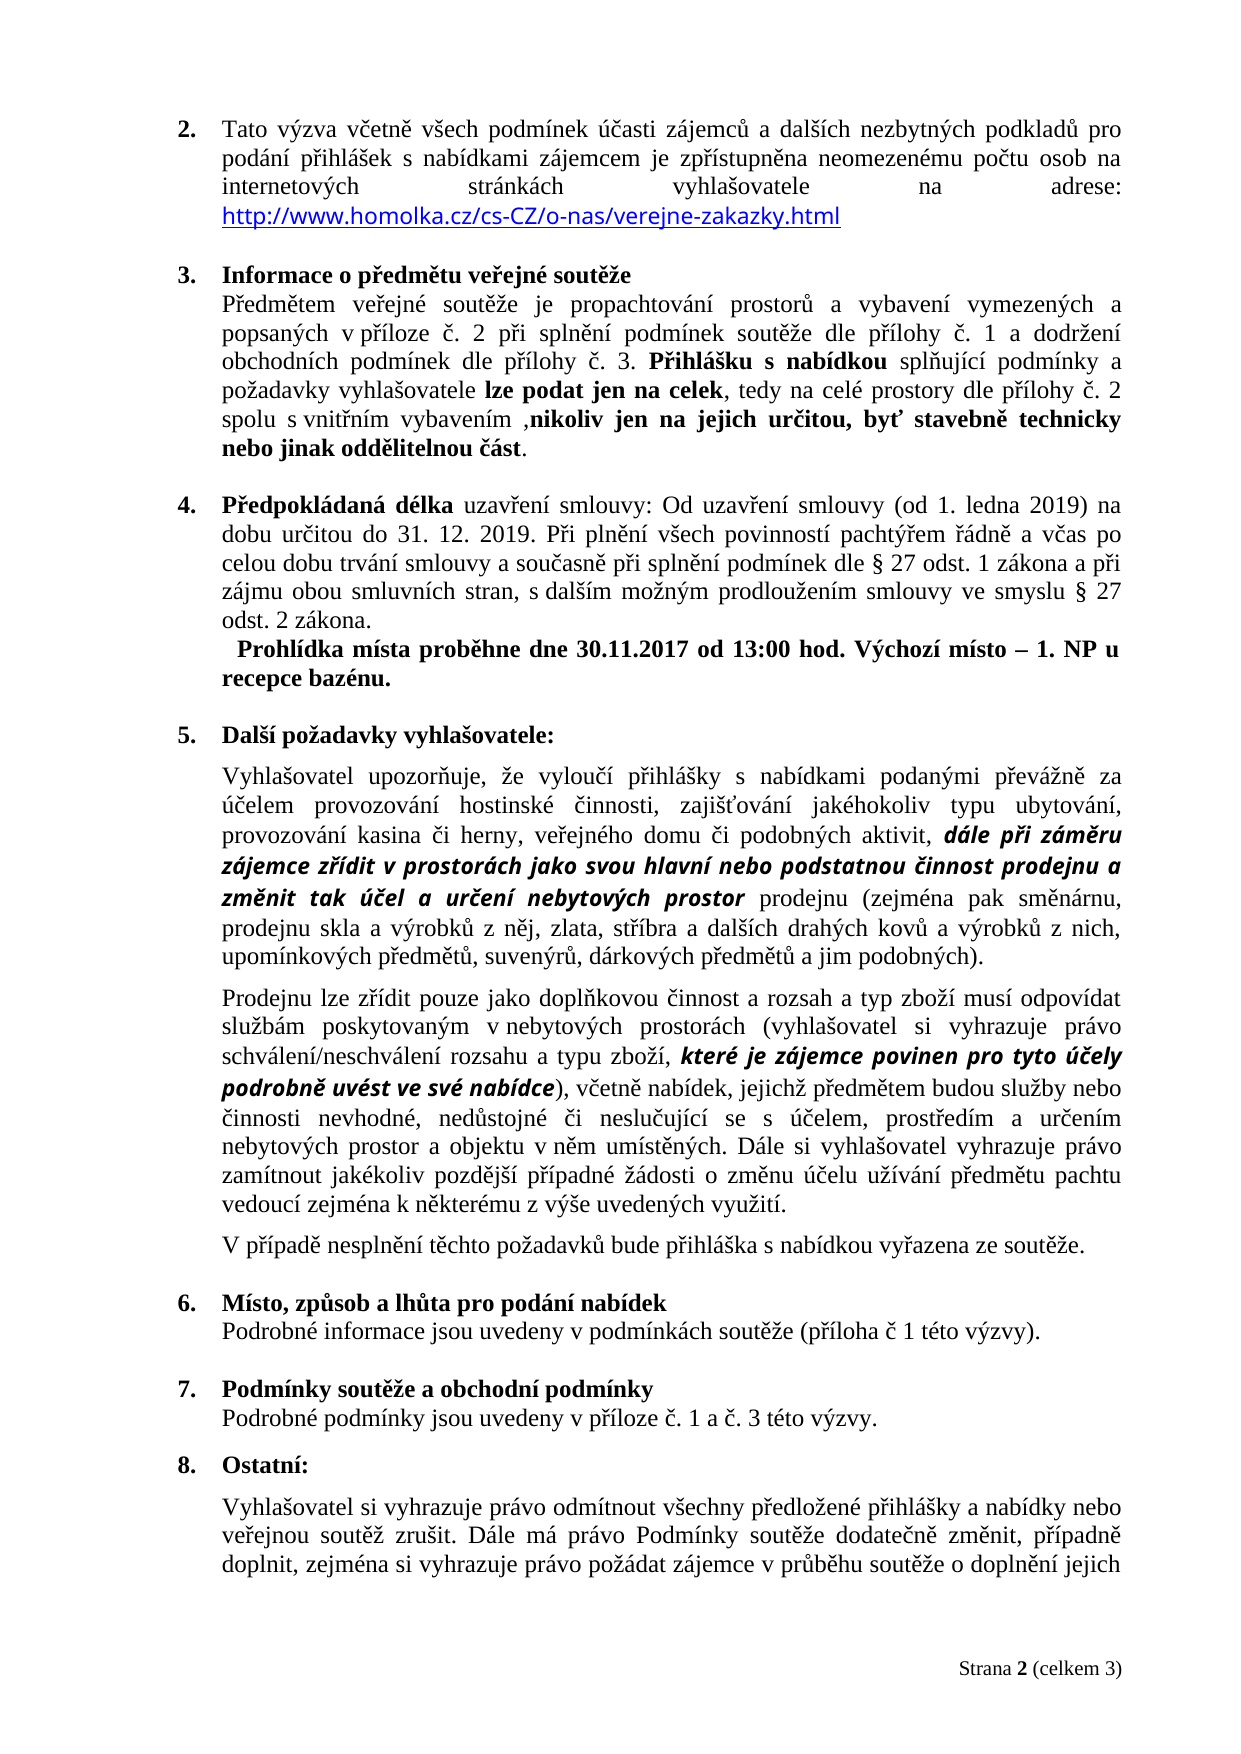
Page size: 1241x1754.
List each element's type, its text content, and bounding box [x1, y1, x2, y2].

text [222, 1492, 1122, 1578]
text Podrobné informace jsou uvedeny v podmínkách soutěže (příloha č 1 této výzvy). [177, 1316, 1122, 1345]
text 2. Tato výzva včetně všech podmínek účasti zájemců a dalších nezbytných podkladů pro podání přihlášek s nabídkami zájemcem je zpřístupněna neomezenému počtu osob na internetových stránkách vyhlašovatele na adrese: http://www.homolka.cz/cs-CZ/o-nas/verejne-zakazky.html [177, 114, 1122, 231]
text 3. Informace o předmětu veřejné soutěže [177, 260, 1122, 289]
text 6. Místo, způsob a lhůta pro podání nabídek [177, 1288, 1122, 1316]
text 4. Předpokládaná délka uzavření smlouvy: Od uzavření smlouvy (od 1. ledna 2019) na dobu určitou do 31. 12. 2019. Při plnění všech povinností pachtýřem řádně a včas po celou dobu trvání smlouvy a současně při splnění podmínek dle § 27 odst. 1 zákona a při zájmu obou smluvních stran, s dalším možným prodloužením smlouvy ve smyslu § 27 odst. 2 zákona. [177, 490, 1122, 634]
text 8. Ostatní: [177, 1451, 1122, 1479]
text 5. Další požadavky vyhlašovatele: [177, 720, 1122, 749]
text Podrobné podmínky jsou uvedeny v příloze č. 1 a č. 3 této výzvy. [177, 1403, 1122, 1431]
text V případě nesplnění těchto požadavků bude přihláška s nabídkou vyřazena ze soutěže. [222, 1230, 1122, 1259]
text Předmětem veřejné soutěže je propachtování prostorů a vybavení vymezených a popsaných v příloze č. 2 při splnění podmínek soutěže dle přílohy č. 1 a dodržení obchodních podmínek dle přílohy č. 3. Přihlášku s nabídkou splňující podmínky a požadavky vyhlašovatele lze podat jen na celek, tedy na celé prostory dle přílohy č. 2 spolu s vnitřním vybavením ,nikoliv jen na jejich určitou, byť stavebně technicky nebo jinak oddělitelnou část. [222, 289, 1122, 461]
text Vyhlašovatel upozorňuje, že vyloučí přihlášky s nabídkami podanými převážně za účelem provozování hostinské činnosti, zajišťování jakéhokoliv typu ubytování, provozování kasina či herny, veřejného domu či podobných aktivit, dále při záměru zájemce zřídit v prostorách jako svou hlavní nebo podstatnou činnost prodejnu a změnit tak účel a určení nebytových prostor prodejnu (zejména pak směnárnu, prodejnu skla a výrobků z něj, zlata, stříbra a dalších drahých kovů a výrobků z nich, upomínkových předmětů, suvenýrů, dárkových předmětů a jim podobných). [222, 761, 1122, 970]
text Prohlídka místa proběhne dne 30.11.2017 od 13:00 hod. Výchozí místo – 1. NP u recepce bazénu. [177, 634, 1122, 691]
text Prodejnu lze zřídit pouze jako doplňkovou činnost a rozsah a typ zboží musí odpovídat službám poskytovaným v nebytových prostorách (vyhlašovatel si vyhrazuje právo schválení/neschválení rozsahu a typu zboží, které je zájemce povinen pro tyto účely podrobně uvést ve své nabídce), včetně nabídek, jejichž předmětem budou služby nebo činnosti nevhodné, nedůstojné či neslučující se s účelem, prostředím a určením nebytových prostor a objektu v něm umístěných. Dále si vyhlašovatel vyhrazuje právo zamítnout jakékoliv pozdější případné žádosti o změnu účelu užívání předmětu pachtu vedoucí zejména k některému z výše uvedených využití. [222, 983, 1122, 1218]
text 7. Podmínky soutěže a obchodní podmínky [177, 1374, 1122, 1403]
